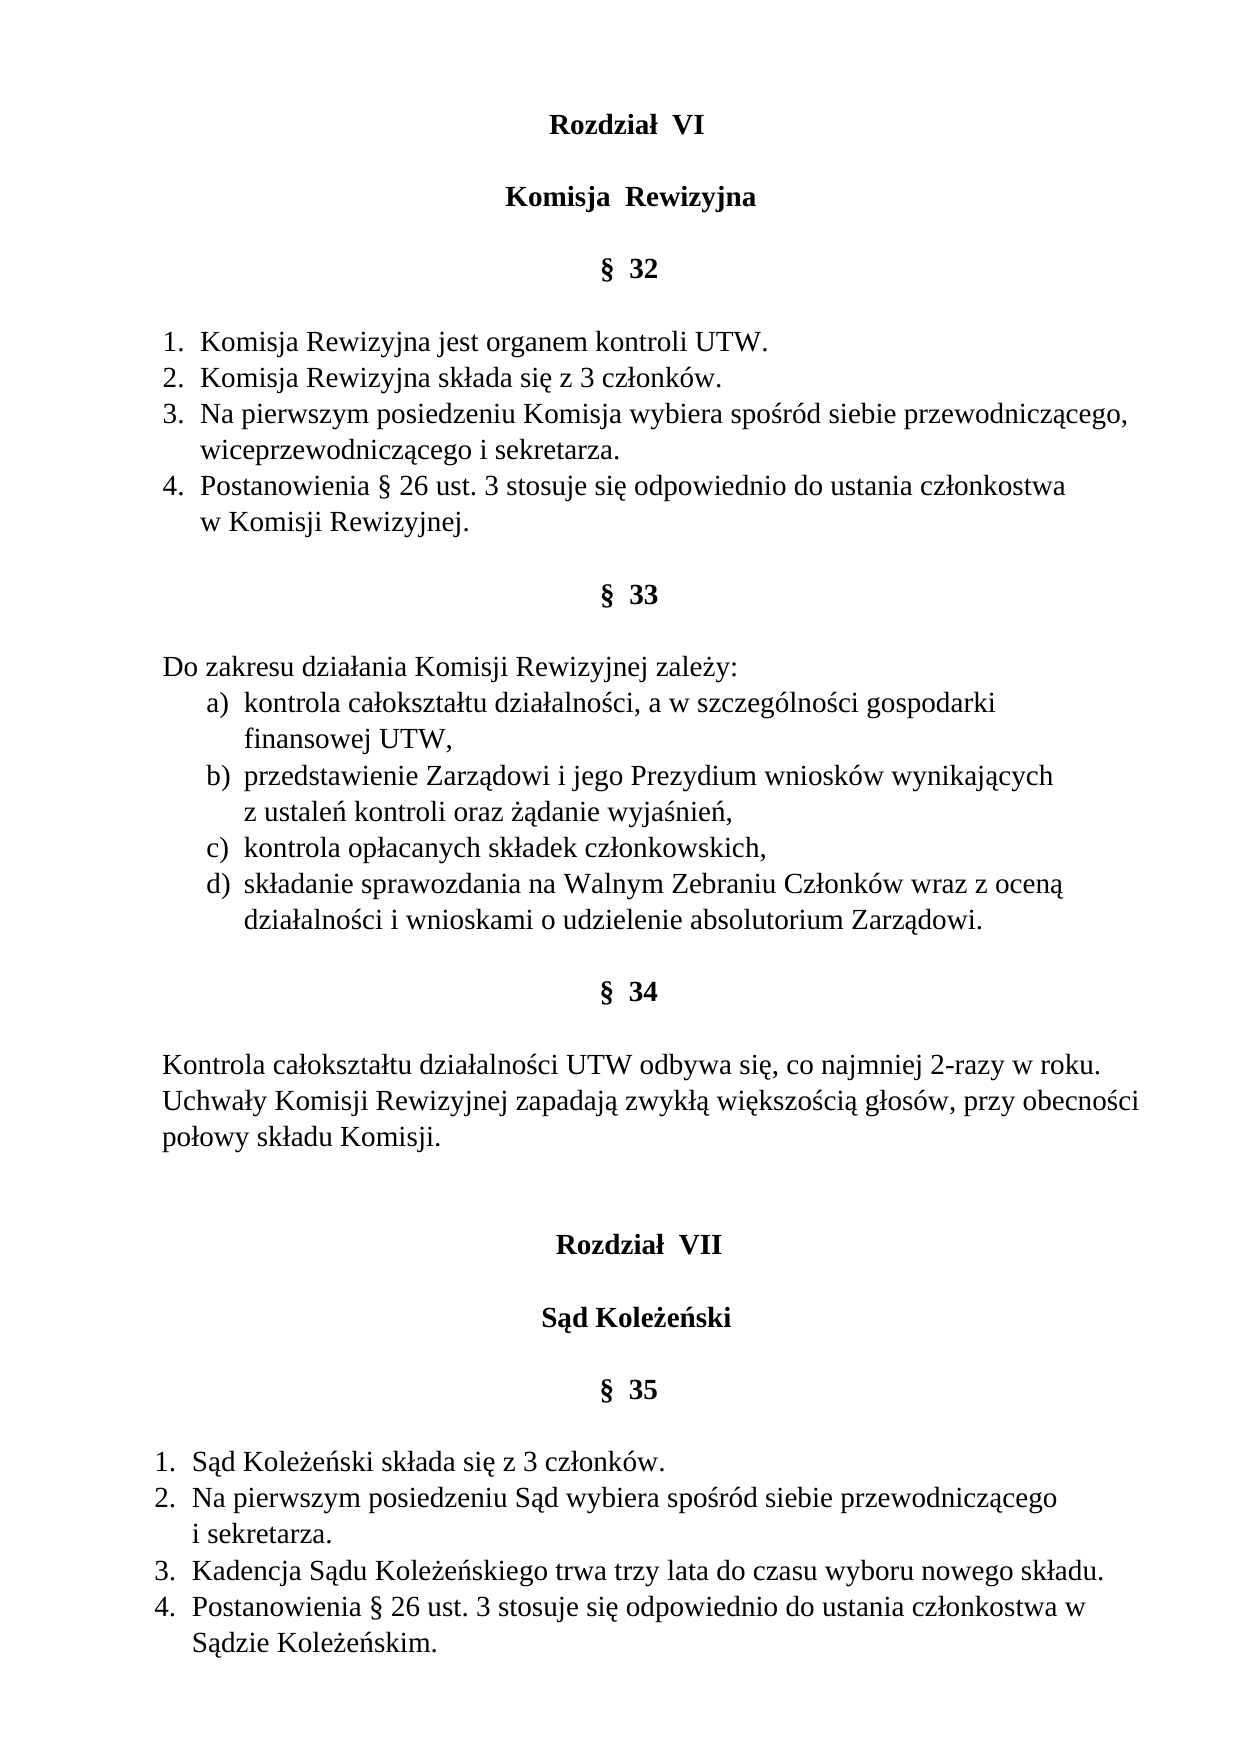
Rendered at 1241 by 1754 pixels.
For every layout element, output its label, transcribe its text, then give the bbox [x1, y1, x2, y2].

text Uchwały Komisji Rewizyjnej zapadają zwykłą większością głosów, przy obecności [118, 1083, 1181, 1116]
text Rozdział VI [162, 107, 1181, 141]
text połowy składu Komisji. [118, 1119, 1181, 1153]
list Komisja Rewizyjna składa się z 3 członków. [162, 360, 1181, 393]
text Sąd Koleżeński [118, 1300, 1181, 1333]
list Postanowienia § 26 ust. 3 stosuje się odpowiednio do ustania członkostwa w Komisji Rewizyjnej. [162, 468, 1181, 538]
text Do zakresu działania Komisji Rewizyjnej zależy: [162, 649, 1181, 683]
list Kadencja Sądu Koleżeńskiego trwa trzy lata do czasu wyboru nowego składu. [154, 1553, 1181, 1586]
text § 34 [118, 974, 1181, 1008]
text Komisja Rewizyjna [162, 179, 1181, 213]
list kontrola opłacanych składek członkowskich, [206, 830, 1181, 863]
text Rozdział VII [118, 1227, 1181, 1261]
text § 33 [162, 577, 1181, 610]
list składanie sprawozdania na Walnym Zebraniu Członków wraz z oceną działalności i wnioskami o udzielenie absolutorium Zarządowi. [206, 866, 1181, 936]
list Sąd Koleżeński składa się z 3 członków. [154, 1444, 1181, 1478]
list Postanowienia § 26 ust. 3 stosuje się odpowiednio do ustania członkostwa w Sądzie Koleżeńskim. [154, 1589, 1181, 1659]
list Komisja Rewizyjna jest organem kontroli UTW. [162, 324, 1181, 357]
list kontrola całokształtu działalności, a w szczególności gospodarki finansowej UTW, [206, 685, 1181, 755]
text Kontrola całokształtu działalności UTW odbywa się, co najmniej 2-razy w roku. [118, 1047, 1181, 1080]
list Na pierwszym posiedzeniu Sąd wybiera spośród siebie przewodniczącego i sekretarza. [154, 1481, 1181, 1550]
list Na pierwszym posiedzeniu Komisja wybiera spośród siebie przewodniczącego, wiceprzewodniczącego i sekretarza. [162, 396, 1181, 466]
text § 35 [118, 1372, 1181, 1406]
text § 32 [162, 252, 1181, 285]
list przedstawienie Zarządowi i jego Prezydium wniosków wynikających z ustaleń kontroli oraz żądanie wyjaśnień, [206, 758, 1181, 827]
